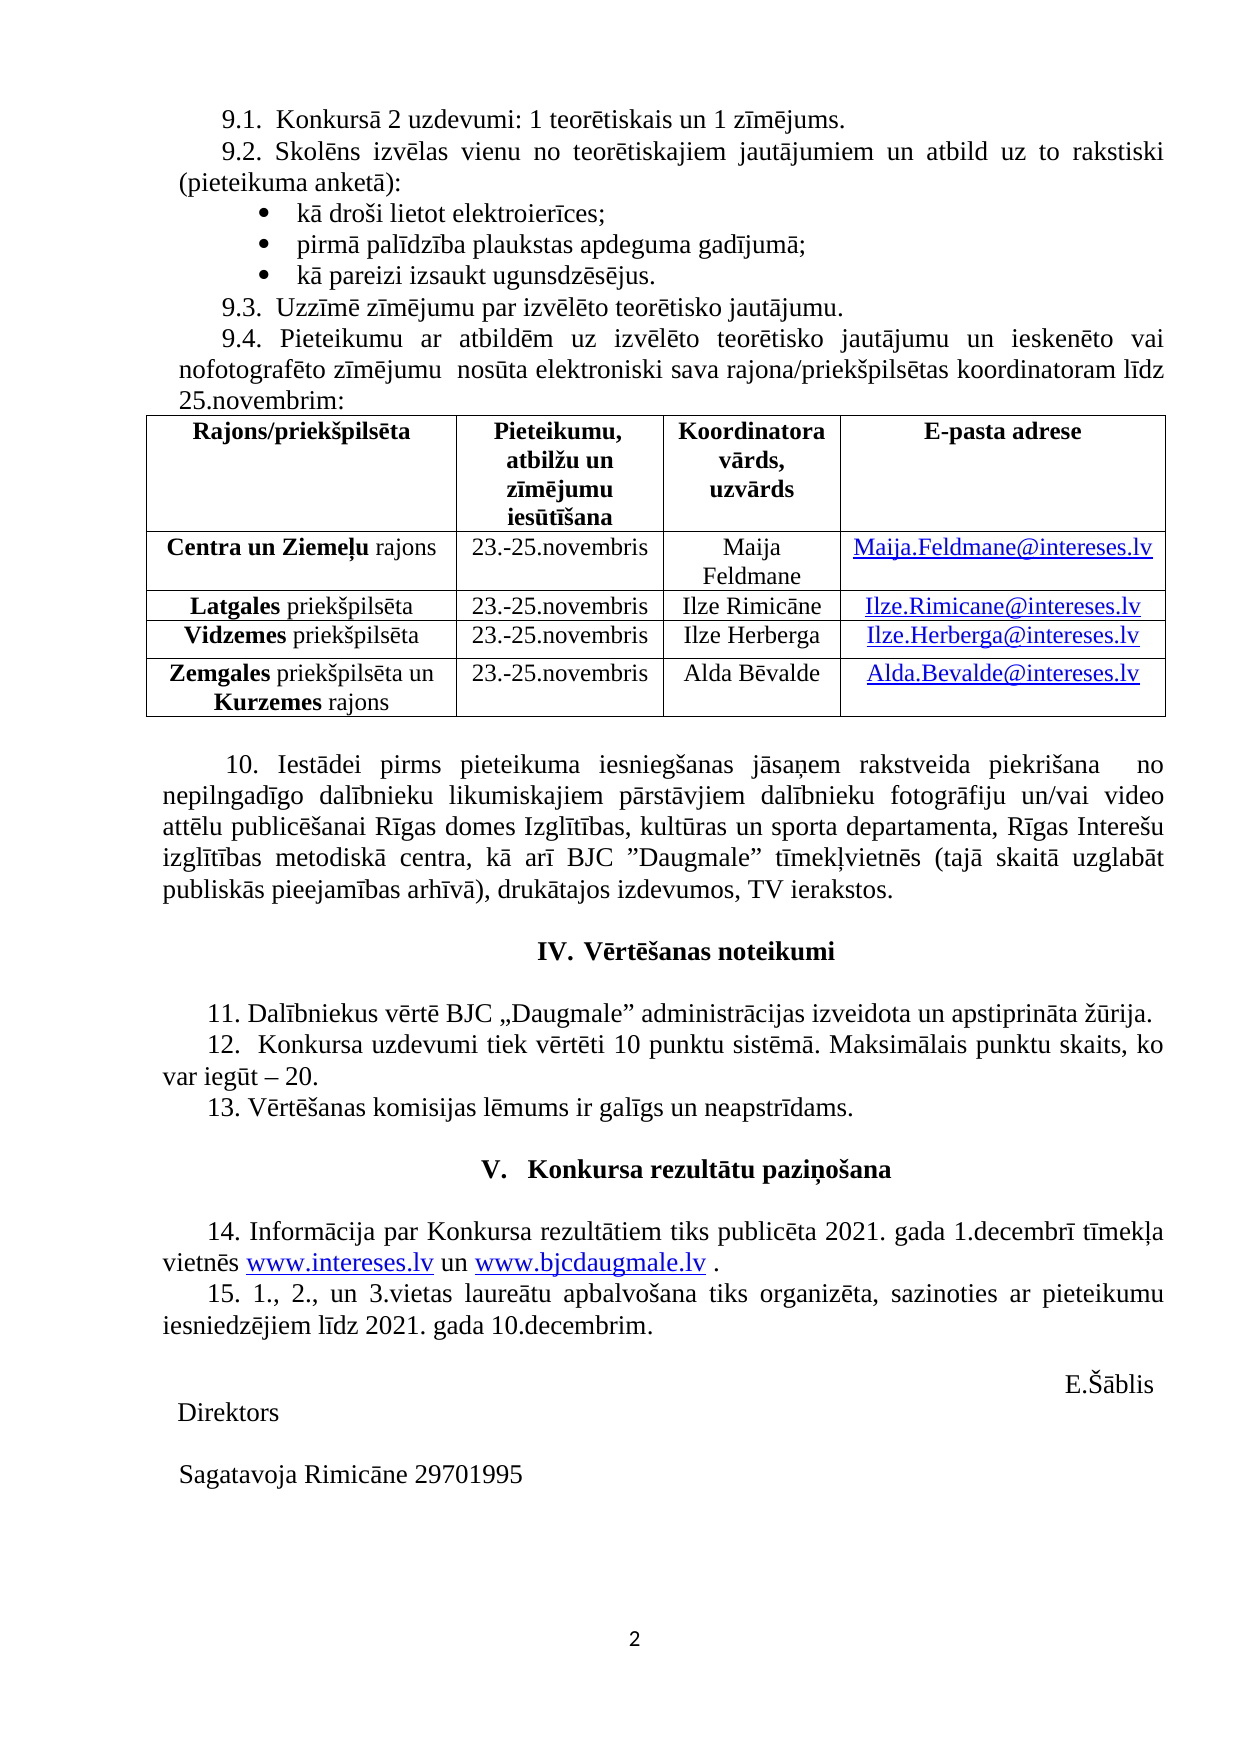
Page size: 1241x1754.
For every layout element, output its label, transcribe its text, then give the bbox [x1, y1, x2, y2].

table_header E-pasta adrese [841, 416, 1165, 531]
text Sagatavoja Rimicāne 29701995 [103, 1458, 1165, 1489]
table_cell Ilze.Herberga@intereses.lv [841, 621, 1165, 657]
table_header E.Šāblis [802, 1368, 1165, 1427]
list Konkursa rezultātu paziņošana [162, 1153, 1165, 1184]
table_header Pieteikumu, atbilžu un zīmējumu iesūtīšana [457, 416, 663, 531]
table_cell Ilze Rimicāne [664, 591, 840, 619]
text 10. Iestādei pirms pieteikuma iesniegšanas jāsaņem rakstveida piekrišana no nepilngadīgo dalībnieku likumiskajiem pārstāvjiem dalībnieku fotogrāfiju un/vai video attēlu publicēšanai Rīgas domes Izglītības, kultūras un sporta departamenta, Rīgas Interešu izglītības metodiskā centra, kā arī BJC ”Daugmale” tīmekļvietnēs (tajā skaitā uzglabāt publiskās pieejamības arhīvā), drukātajos izdevumos, TV ierakstos. [162, 748, 1165, 904]
table_cell Alda.Bevalde@intereses.lv [841, 659, 1165, 716]
table_cell Zemgales priekšpilsēta un Kurzemes rajons [147, 659, 456, 716]
text 12. Konkursa uzdevumi tiek vērtēti 10 punktu sistēmā. Maksimālais punktu skaits, ko var iegūt – 20. [162, 1028, 1165, 1091]
list pirmā palīdzība plaukstas apdeguma gadījumā; [259, 228, 1165, 259]
text 9.3. Uzzīmē zīmējumu par izvēlēto teorētisko jautājumu. [178, 291, 1165, 322]
table_cell 23.-25.novembris [457, 621, 663, 657]
table_cell Ilze Herberga [664, 621, 840, 657]
text 14. Informācija par Konkursa rezultātiem tiks publicēta 2021. gada 1.decembrī tīmekļa vietnēs www.intereses.lv un www.bjcdaugmale.lv . [162, 1215, 1165, 1278]
list kā droši lietot elektroierīces; [259, 197, 1165, 228]
table_cell Maija.Feldmane@intereses.lv [841, 532, 1165, 590]
table_cell Latgales priekšpilsēta [147, 591, 456, 619]
table_cell Centra un Ziemeļu rajons [147, 532, 456, 590]
text 15. 1., 2., un 3.vietas laureātu apbalvošana tiks organizēta, sazinoties ar pieteikumu iesniedzējiem līdz 2021. gada 10.decembrim. [162, 1278, 1165, 1340]
text 9.4. Pieteikumu ar atbildēm uz izvēlēto teorētisko jautājumu un ieskenēto vai nofotografēto zīmējumu nosūta elektroniski sava rajona/priekšpilsētas koordinatoram līdz 25.novembrim: [178, 322, 1165, 415]
table_cell 23.-25.novembris [457, 532, 663, 590]
table_header Direktors [104, 1368, 802, 1427]
text 9.2. Skolēns izvēlas vienu no teorētiskajiem jautājumiem un atbild uz to rakstiski (pieteikuma anketā): [178, 134, 1165, 197]
table_cell Maija Feldmane [664, 532, 840, 590]
list Vērtēšanas noteikumi [162, 935, 1165, 966]
table_header Koordinatora vārds, uzvārds [664, 416, 840, 531]
table_cell Vidzemes priekšpilsēta [147, 621, 456, 657]
table_cell Ilze.Rimicane@intereses.lv [841, 591, 1165, 619]
list kā pareizi izsaukt ugunsdzēsējus. [259, 259, 1165, 291]
table_cell Alda Bēvalde [664, 659, 840, 716]
table_cell 23.-25.novembris [457, 591, 663, 619]
table_cell 23.-25.novembris [457, 659, 663, 716]
text 11. Dalībniekus vērtē BJC „Daugmale” administrācijas izveidota un apstiprināta žūrija. [162, 997, 1165, 1028]
text 13. Vērtēšanas komisijas lēmums ir galīgs un neapstrīdams. [162, 1091, 1165, 1122]
text 9.1. Konkursā 2 uzdevumi: 1 teorētiskais un 1 zīmējums. [178, 103, 1165, 134]
table_header Rajons/priekšpilsēta [147, 416, 456, 531]
